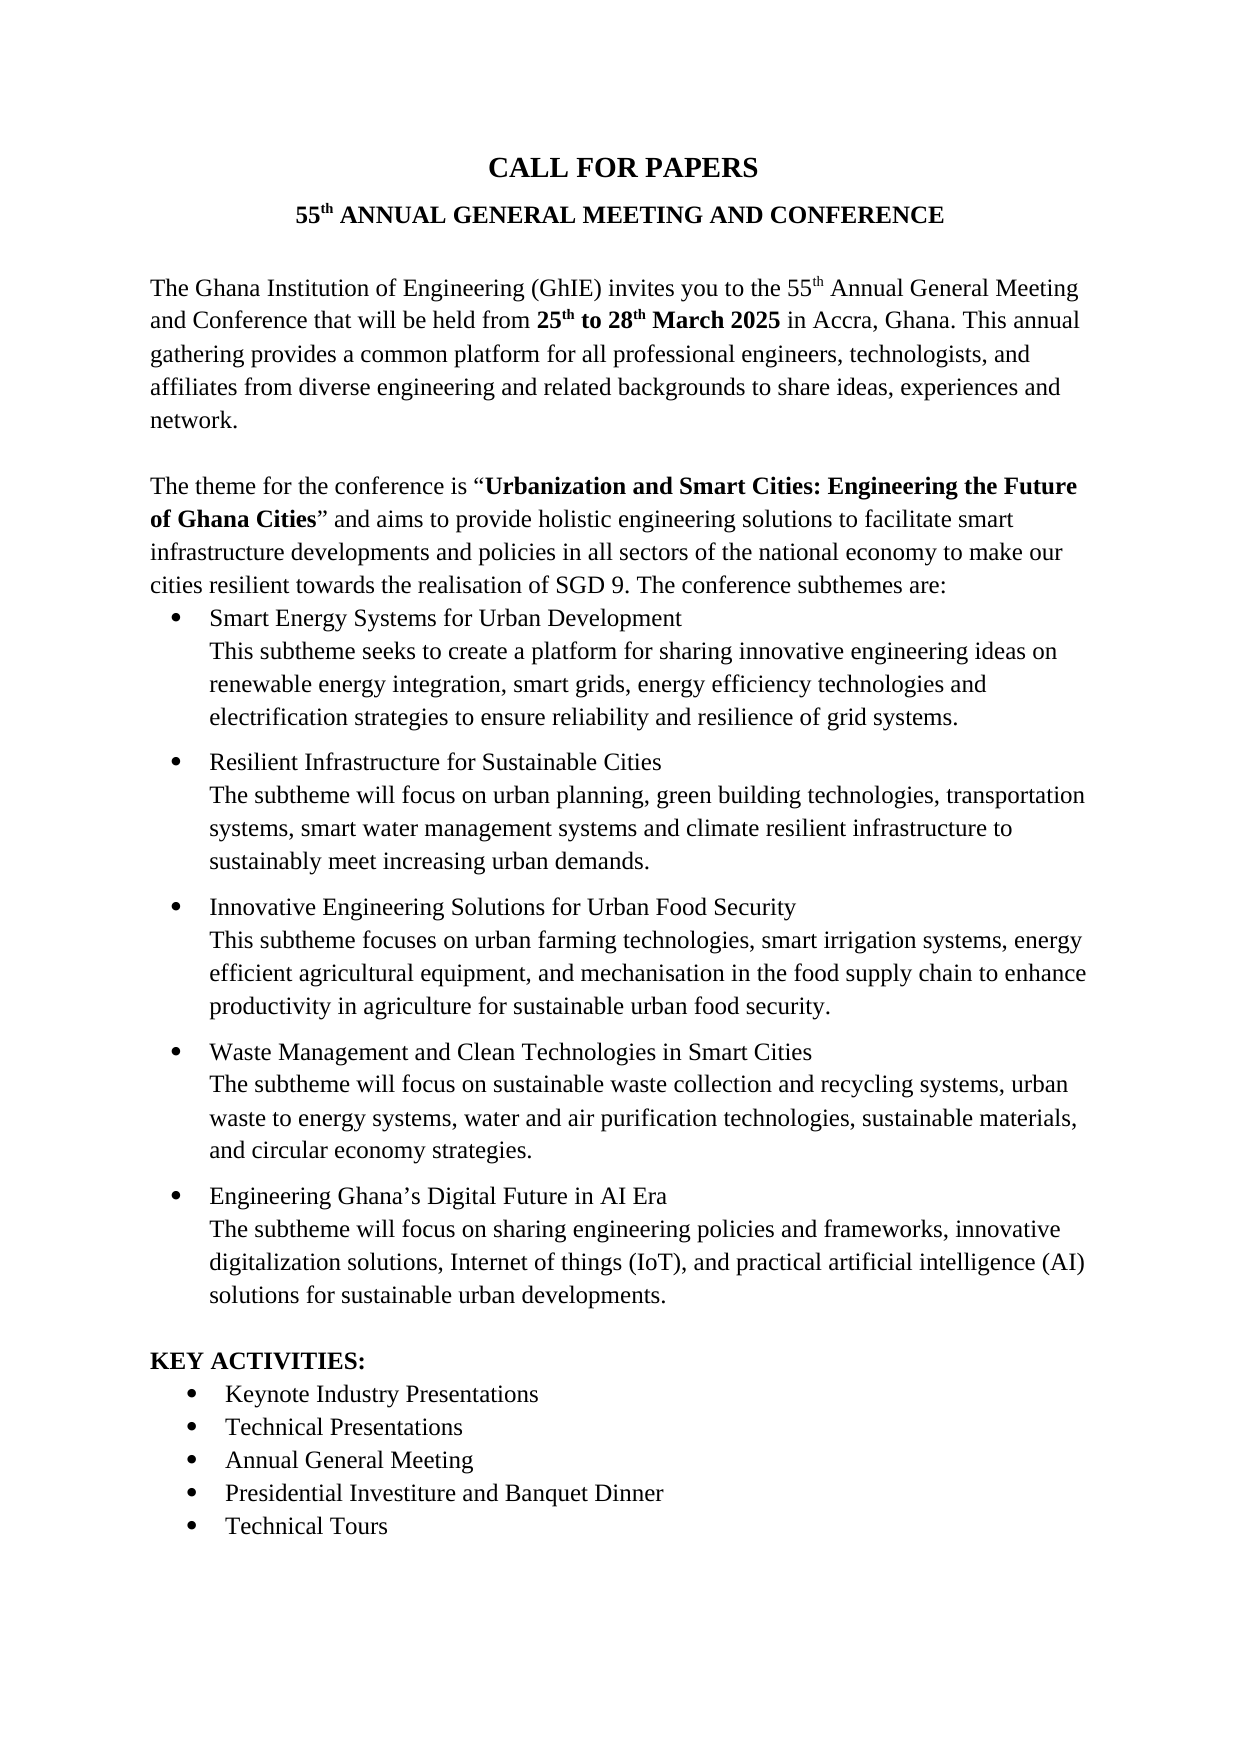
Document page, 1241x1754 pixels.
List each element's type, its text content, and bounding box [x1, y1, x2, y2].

text The Ghana Institution of Engineering (GhIE) invites you to the 55th Annual General Meeting and Conference that will be held from 25th to 28th March 2025 in Accra, Ghana. This annual gathering provides a common platform for all professional engineers, technologists, and affiliates from diverse engineering and related backgrounds to share ideas, experiences and network. [150, 273, 1090, 433]
list This subtheme seeks to create a platform for sharing innovative engineering ideas on renewable energy integration, smart grids, energy efficiency technologies and electrification strategies to ensure reliability and resilience of grid systems. [209, 636, 1090, 731]
list Keynote Industry Presentations [187, 1379, 1090, 1408]
list Resilient Infrastructure for Sustainable Cities [172, 747, 1090, 776]
list Technical Tours [187, 1511, 1090, 1540]
list Engineering Ghana’s Digital Future in AI Era [172, 1181, 1090, 1210]
list Waste Management and Clean Technologies in Smart Cities [172, 1037, 1090, 1065]
list Annual General Meeting [187, 1445, 1090, 1474]
list Presidential Investiture and Banquet Dinner [187, 1478, 1090, 1507]
list Innovative Engineering Solutions for Urban Food Security [172, 892, 1090, 921]
text 55th ANNUAL GENERAL MEETING AND CONFERENCE [150, 200, 1090, 229]
text The theme for the conference is “Urbanization and Smart Cities: Engineering the Future of Ghana Cities” and aims to provide holistic engineering solutions to facilitate smart infrastructure developments and policies in all sectors of the national economy to make our cities resilient towards the realisation of SGD 9. The conference subthemes are: [150, 471, 1090, 598]
list The subtheme will focus on urban planning, green building technologies, transportation systems, smart water management systems and climate resilient infrastructure to sustainably meet increasing urban demands. [209, 780, 1090, 875]
text CALL FOR PAPERS [150, 150, 1090, 183]
list Smart Energy Systems for Urban Development [172, 603, 1090, 632]
list This subtheme focuses on urban farming technologies, smart irrigation systems, energy efficient agricultural equipment, and mechanisation in the food supply chain to enhance productivity in agriculture for sustainable urban food security. [209, 925, 1090, 1020]
list The subtheme will focus on sustainable waste collection and recycling systems, urban waste to energy systems, water and air purification technologies, sustainable materials, and circular economy strategies. [209, 1069, 1090, 1164]
list Technical Presentations [187, 1412, 1090, 1441]
text KEY ACTIVITIES: [150, 1346, 1090, 1375]
list The subtheme will focus on sharing engineering policies and frameworks, innovative digitalization solutions, Internet of things (IoT), and practical artificial intelligence (AI) solutions for sustainable urban developments. [209, 1214, 1090, 1309]
